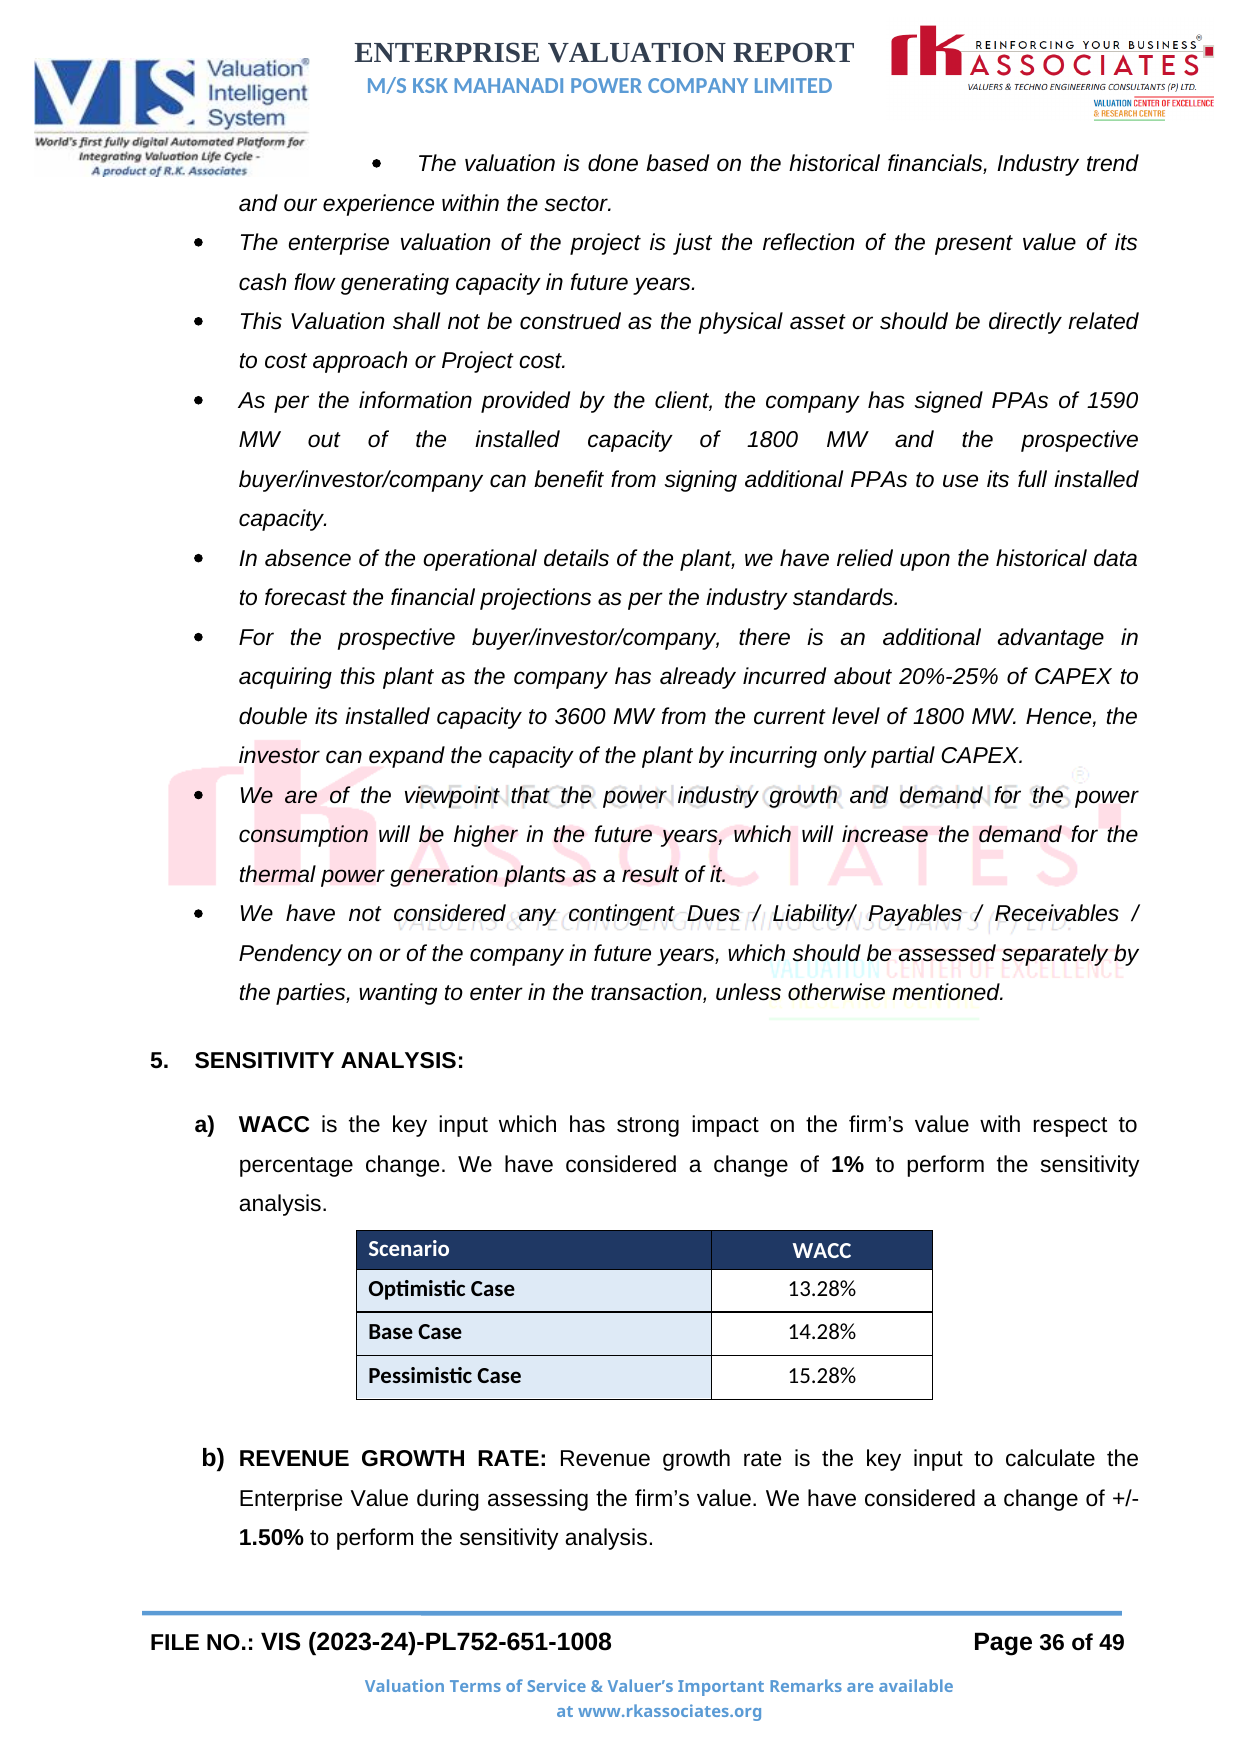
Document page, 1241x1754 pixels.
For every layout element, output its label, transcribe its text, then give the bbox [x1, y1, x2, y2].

table_header Scenario [357, 1231, 711, 1269]
list This Valuation shall not be construed as the physical asset or should be directly related to cost approach or Project cost. [194, 308, 1139, 374]
table_cell 14.28% [712, 1313, 932, 1355]
picture [34, 58, 310, 177]
picture [886, 17, 1214, 121]
list We have not considered any contingent Dues / Liability/ Payables / Receivables / Pendency on or of the company in future years, which should be assessed separately by the parties, wanting to enter in the transaction, unless otherwise mentioned. [194, 900, 1139, 1005]
list For the prospective buyer/investor/company, there is an additional advantage in acquiring this plant as the company has already incurred about 20%-25% of CAPEX to double its installed capacity to 3600 MW from the current level of 1800 MW. Hence, the investor can expand the capacity of the plant by incurring only partial CAPEX. [194, 624, 1139, 768]
table_header WACC [712, 1231, 932, 1269]
list The valuation is done based on the historical financials, Industry trend and our experience within the sector. [194, 150, 1139, 216]
table_cell Pessimistic Case [357, 1356, 711, 1398]
list The enterprise valuation of the project is just the reflection of the present value of its cash flow generating capacity in future years. [194, 229, 1139, 295]
list SENSITIVITY ANALYSIS: [150, 1047, 1139, 1073]
table_cell 13.28% [712, 1270, 932, 1311]
table_cell 15.28% [712, 1356, 932, 1398]
table_cell Optimistic Case [357, 1270, 711, 1311]
list We are of the viewpoint that the power industry growth and demand for the power consumption will be higher in the future years, which will increase the demand for the thermal power generation plants as a result of it. [194, 782, 1139, 887]
table_cell Base Case [357, 1313, 711, 1355]
list As per the information provided by the client, the company has signed PPAs of 1590 MW out of the installed capacity of 1800 MW and the prospective buyer/investor/company can benefit from signing additional PPAs to use its full installed capacity. [194, 387, 1139, 532]
list In absence of the operational details of the plant, we have relied upon the historical data to forecast the financial projections as per the industry standards. [194, 545, 1139, 611]
list REVENUE GROWTH RATE: Revenue growth rate is the key input to calculate the Enterprise Value during assessing the firm’s value. We have considered a change of +/-1.50% to perform the sensitivity analysis. [201, 1443, 1139, 1550]
list WACC is the key input which has strong impact on the firm’s value with respect to percentage change. We have considered a change of 1% to perform the sensitivity analysis. [194, 1111, 1139, 1217]
